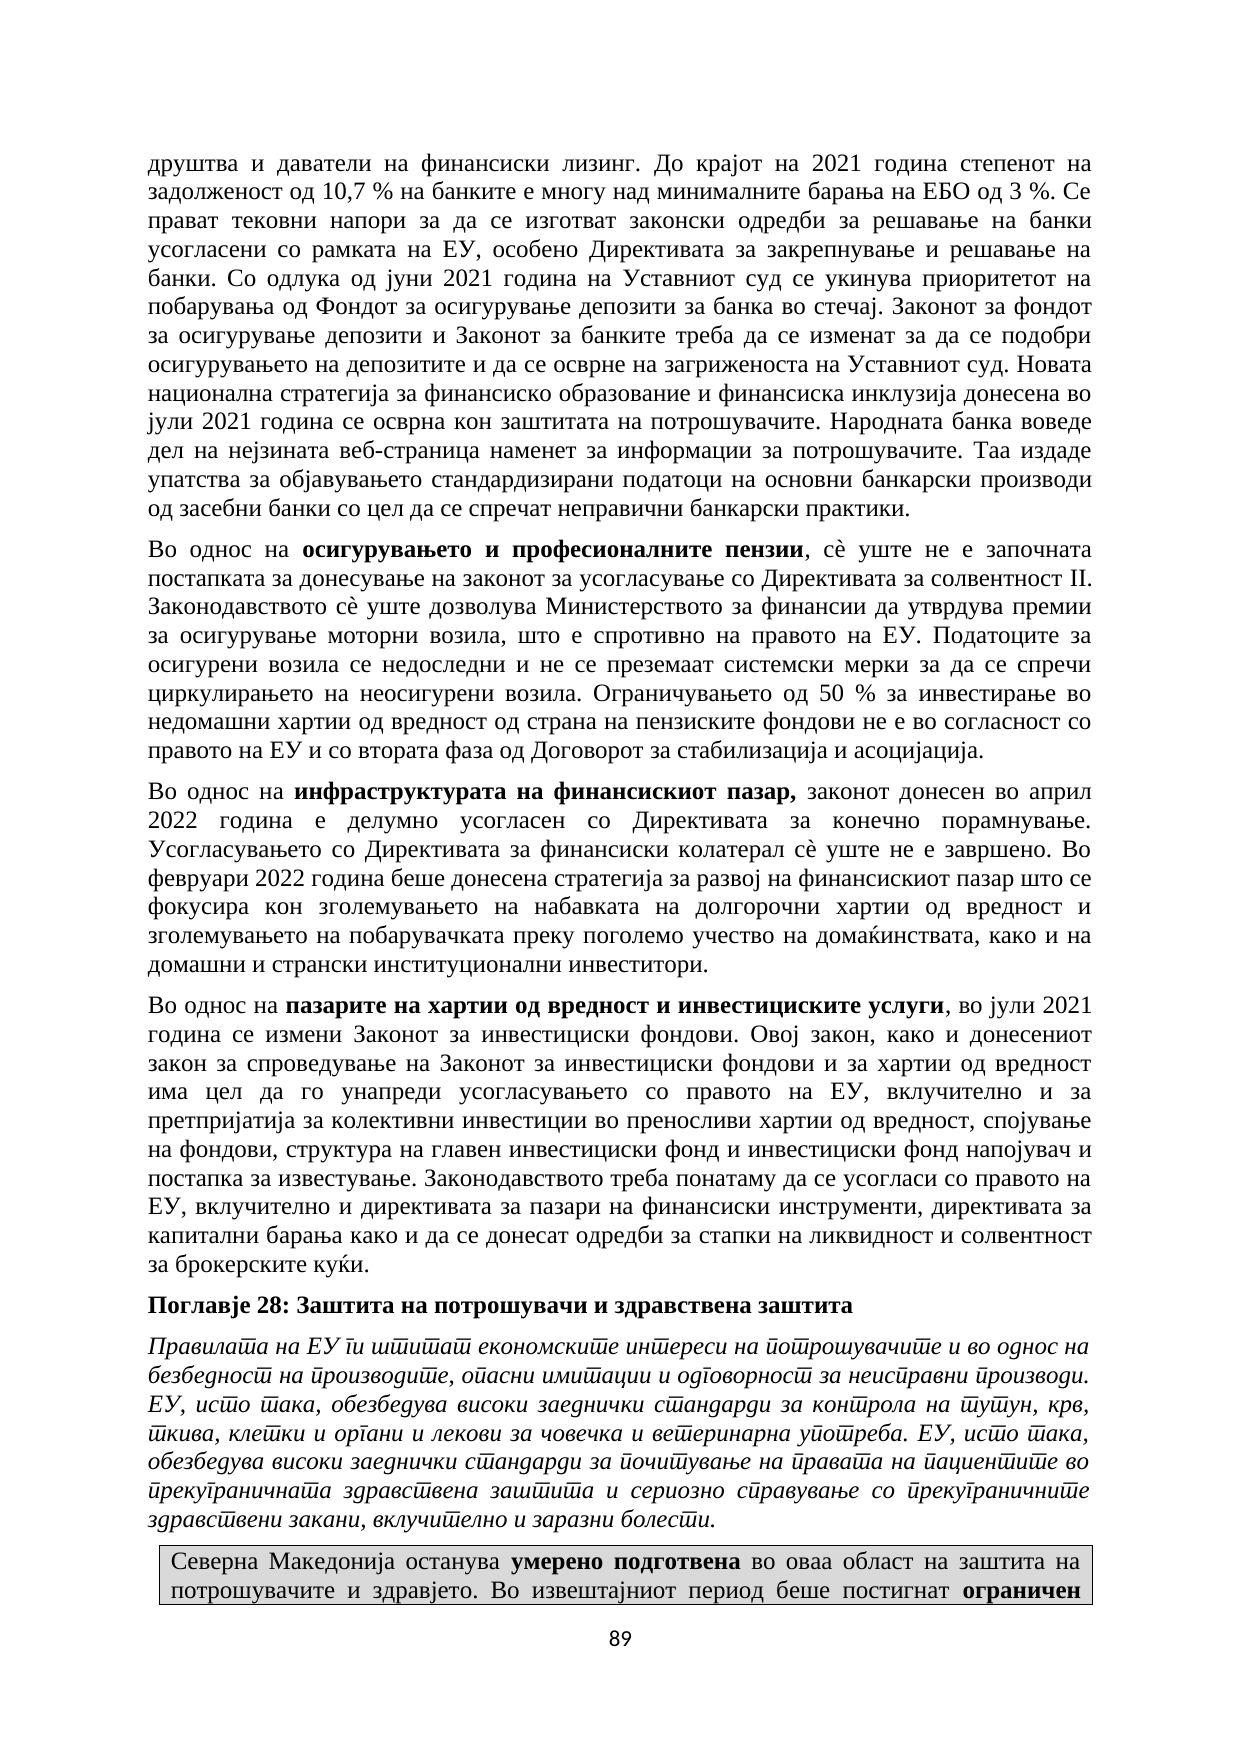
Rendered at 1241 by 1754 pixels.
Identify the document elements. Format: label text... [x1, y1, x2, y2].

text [148, 148, 1093, 521]
text Во однос на инфраструктурата на финансискиот пазар, законот донесен во април 2022 година е делумно усогласен со Директивата за конечно порамнување. Усогласувањето со Директивата за финансиски колатерал сè уште не е завршено. Во февруари 2022 година беше донесена стратегија за развој на финансискиот пазар што се фокусира кон зголемувањето на набавката на долгорочни хартии од вредност и зголемувањето на побарувачката преку поголемо учество на домаќинствата, како и на домашни и странски институционални инвеститори. [148, 776, 1093, 978]
text Во однос на пазарите на хартии од вредност и инвестициските услуги, во јули 2021 година се измени Законот за инвестициски фондови. Овој закон, како и донесениот закон за спроведување на Законот за инвестициски фондови и за хартии од вредност има цел да го унапреди усогласувањето со правото на ЕУ, вклучително и за претпријатија за колективни инвестиции во преносливи хартии од вредност, спојување на фондови, структура на главен инвестициски фонд и инвестициски фонд напојувач и постапка за известување. Законодавството треба понатаму да се усогласи со правото на ЕУ, вклучително и директивата за пазари на финансиски инструменти, директивата за капитални барања како и да се донесат одредби за стапки на ликвидност и солвентност за брокерските куќи. [148, 990, 1093, 1278]
text Во однос на осигурувањето и професионалните пензии, сè уште не е започната постапката за донесување на законот за усогласување со Директивата за солвентност II. Законодавството сè уште дозволува Министерството за финансии да утврдува премии за осигурување моторни возила, што е спротивно на правото на ЕУ. Податоците за осигурени возила се недоследни и не се преземаат системски мерки за да се спречи циркулирањето на неосигурени возила. Ограничувањето од 50 % за инвестирање во недомашни хартии од вредност од страна на пензиските фондови не е во согласност со правото на ЕУ и со втората фаза од Договорот за стабилизација и асоцијација. [148, 534, 1093, 764]
subtitle Поглавје 28: Заштита на потрошувачи и здравствена заштита [148, 1290, 1093, 1319]
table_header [160, 1546, 1092, 1604]
text Правилата на ЕУ ги штитат економските интереси на потрошувачите и во однос на безбедност на производите, опасни имитации и одговорност за неисправни производи. ЕУ, исто така, обезбедува високи заеднички стандарди за контрола на тутун, крв, ткива, клетки и органи и лекови за човечка и ветеринарна употреба. ЕУ, исто така, обезбедува високи заеднички стандарди за почитување на правата на пациентите во прекуграничната здравствена заштита и сериозно справување со прекуграничните здравствени закани, вклучително и заразни болести. [148, 1331, 1093, 1533]
